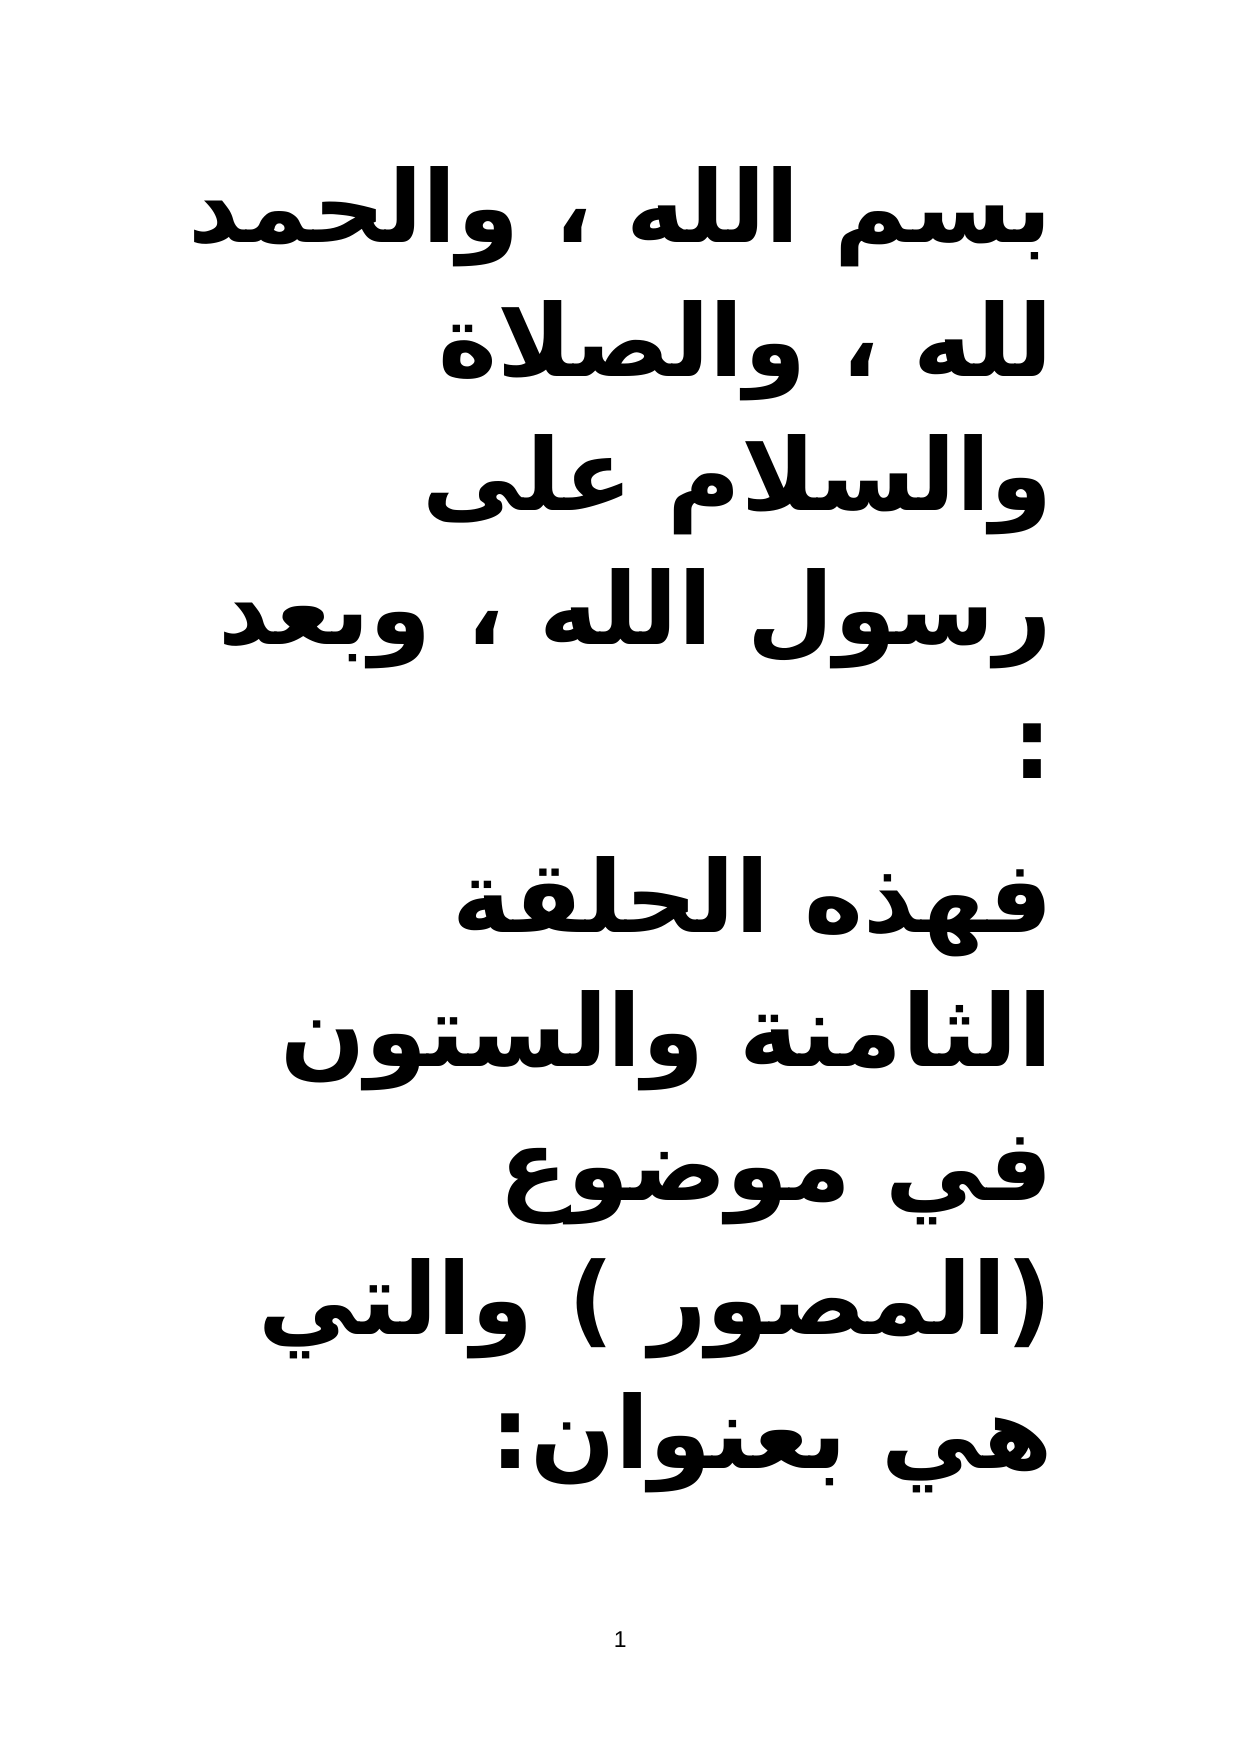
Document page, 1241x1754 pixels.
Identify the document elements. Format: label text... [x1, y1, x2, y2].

text بسم الله ، والحمد لله ، والصلاة والسلام على رسول الله ، وبعد : [187, 150, 1053, 802]
text فهذه الحلقة الثامنة والستون في موضوع (المصور ) والتي هي بعنوان: [187, 840, 1053, 1492]
